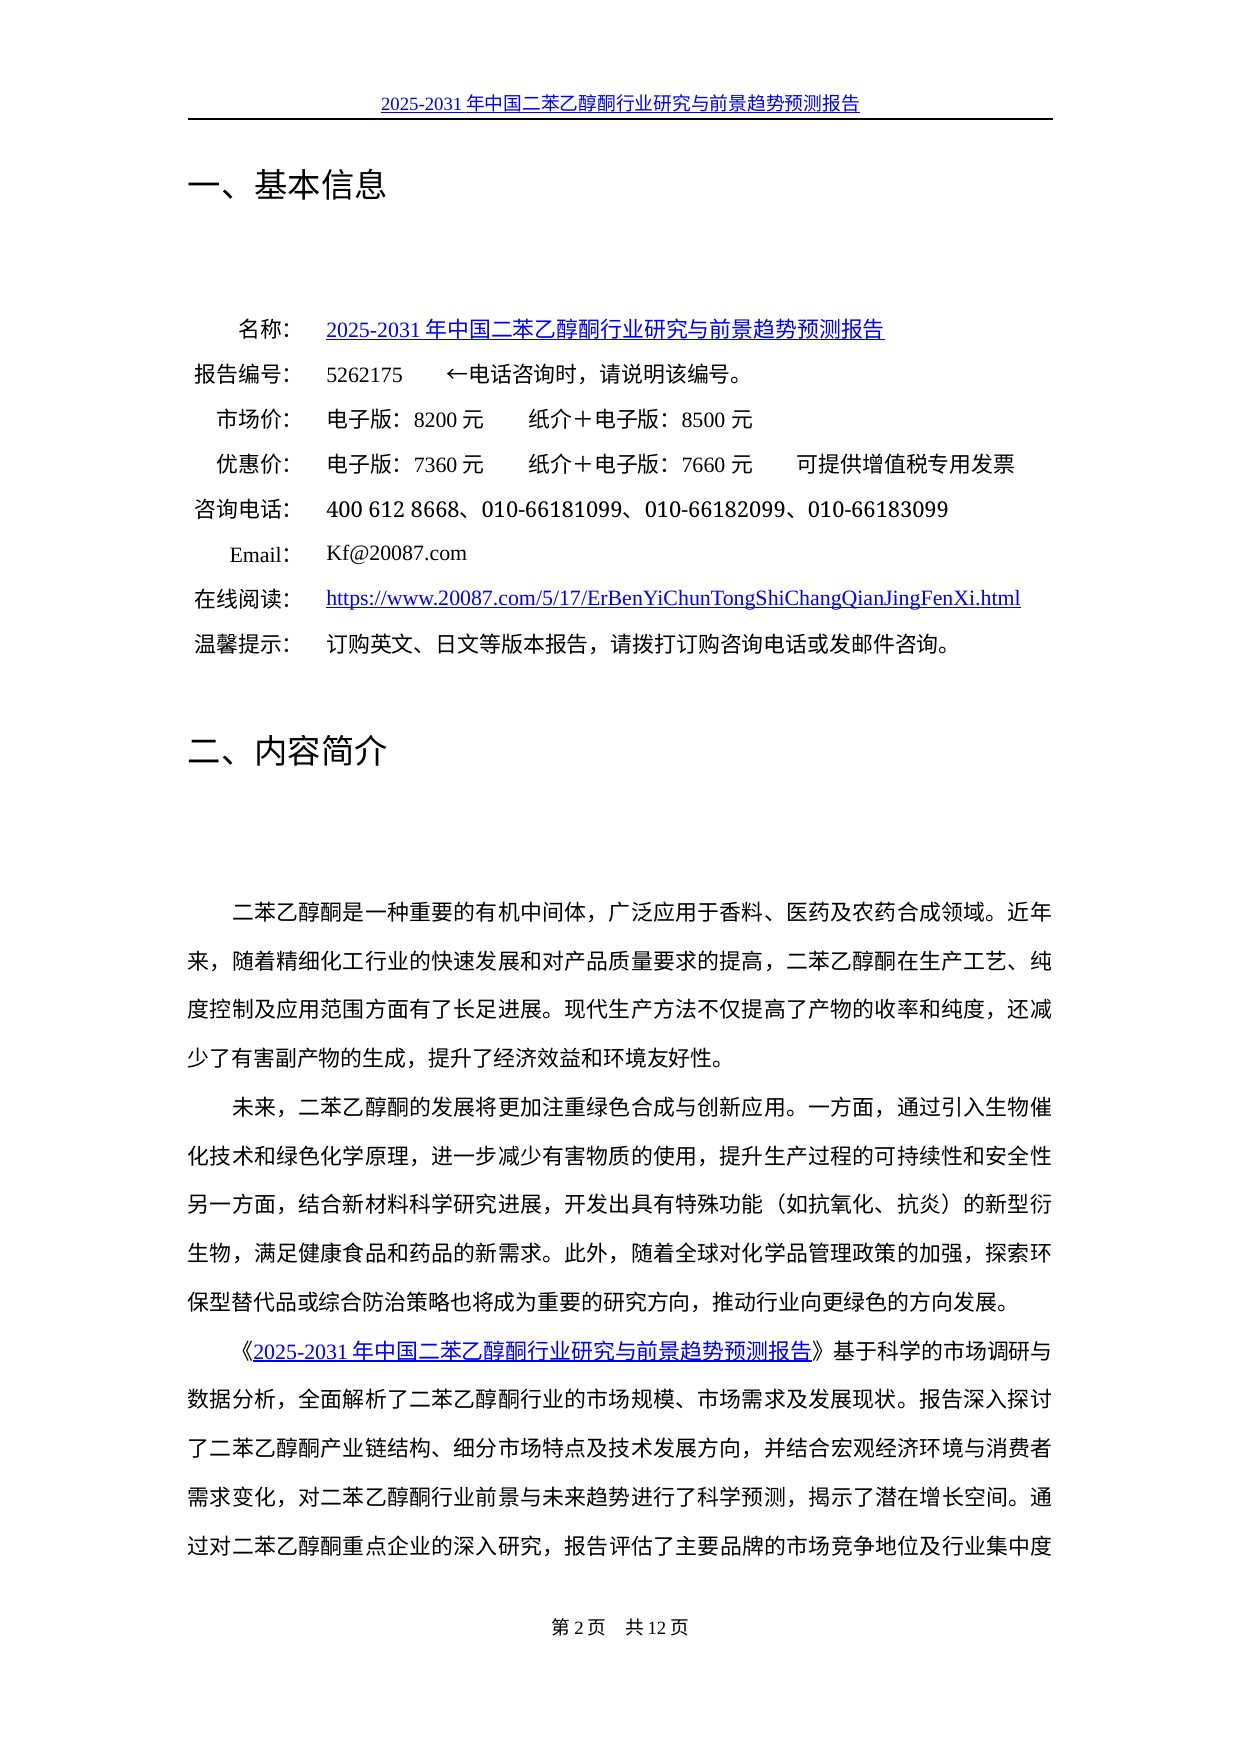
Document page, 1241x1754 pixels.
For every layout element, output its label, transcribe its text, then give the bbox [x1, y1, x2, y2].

table_header 名称： [167, 312, 315, 357]
title 二、内容简介 [187, 717, 1053, 782]
table_cell 订购英文、日文等版本报告，请拨打订购咨询电话或发邮件咨询。 [315, 627, 1073, 672]
table_cell 在线阅读： [167, 582, 315, 627]
table_cell Email： [167, 537, 315, 582]
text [187, 894, 1053, 1561]
table_cell 5262175 ←电话咨询时，请说明该编号。 [315, 357, 1073, 402]
table_cell [315, 582, 1073, 627]
table_cell Kf@20087.com [315, 537, 1073, 582]
table_cell 温馨提示： [167, 627, 315, 672]
table_cell 电子版：8200 元 纸介＋电子版：8500 元 [315, 402, 1073, 447]
table_header 2025-2031年中国二苯乙醇酮行业研究与前景趋势预测报告 [315, 312, 1073, 357]
table_cell 优惠价： [167, 447, 315, 492]
table_cell 报告编号： [167, 357, 315, 402]
title 一、基本信息 [187, 150, 1053, 215]
table_cell 咨询电话： [167, 492, 315, 537]
table_cell 400 612 8668、010-66181099、010-66182099、010-66183099 [315, 492, 1073, 537]
table_cell 电子版：7360 元 纸介＋电子版：7660 元 可提供增值税专用发票 [315, 447, 1073, 492]
table_cell 市场价： [167, 402, 315, 447]
